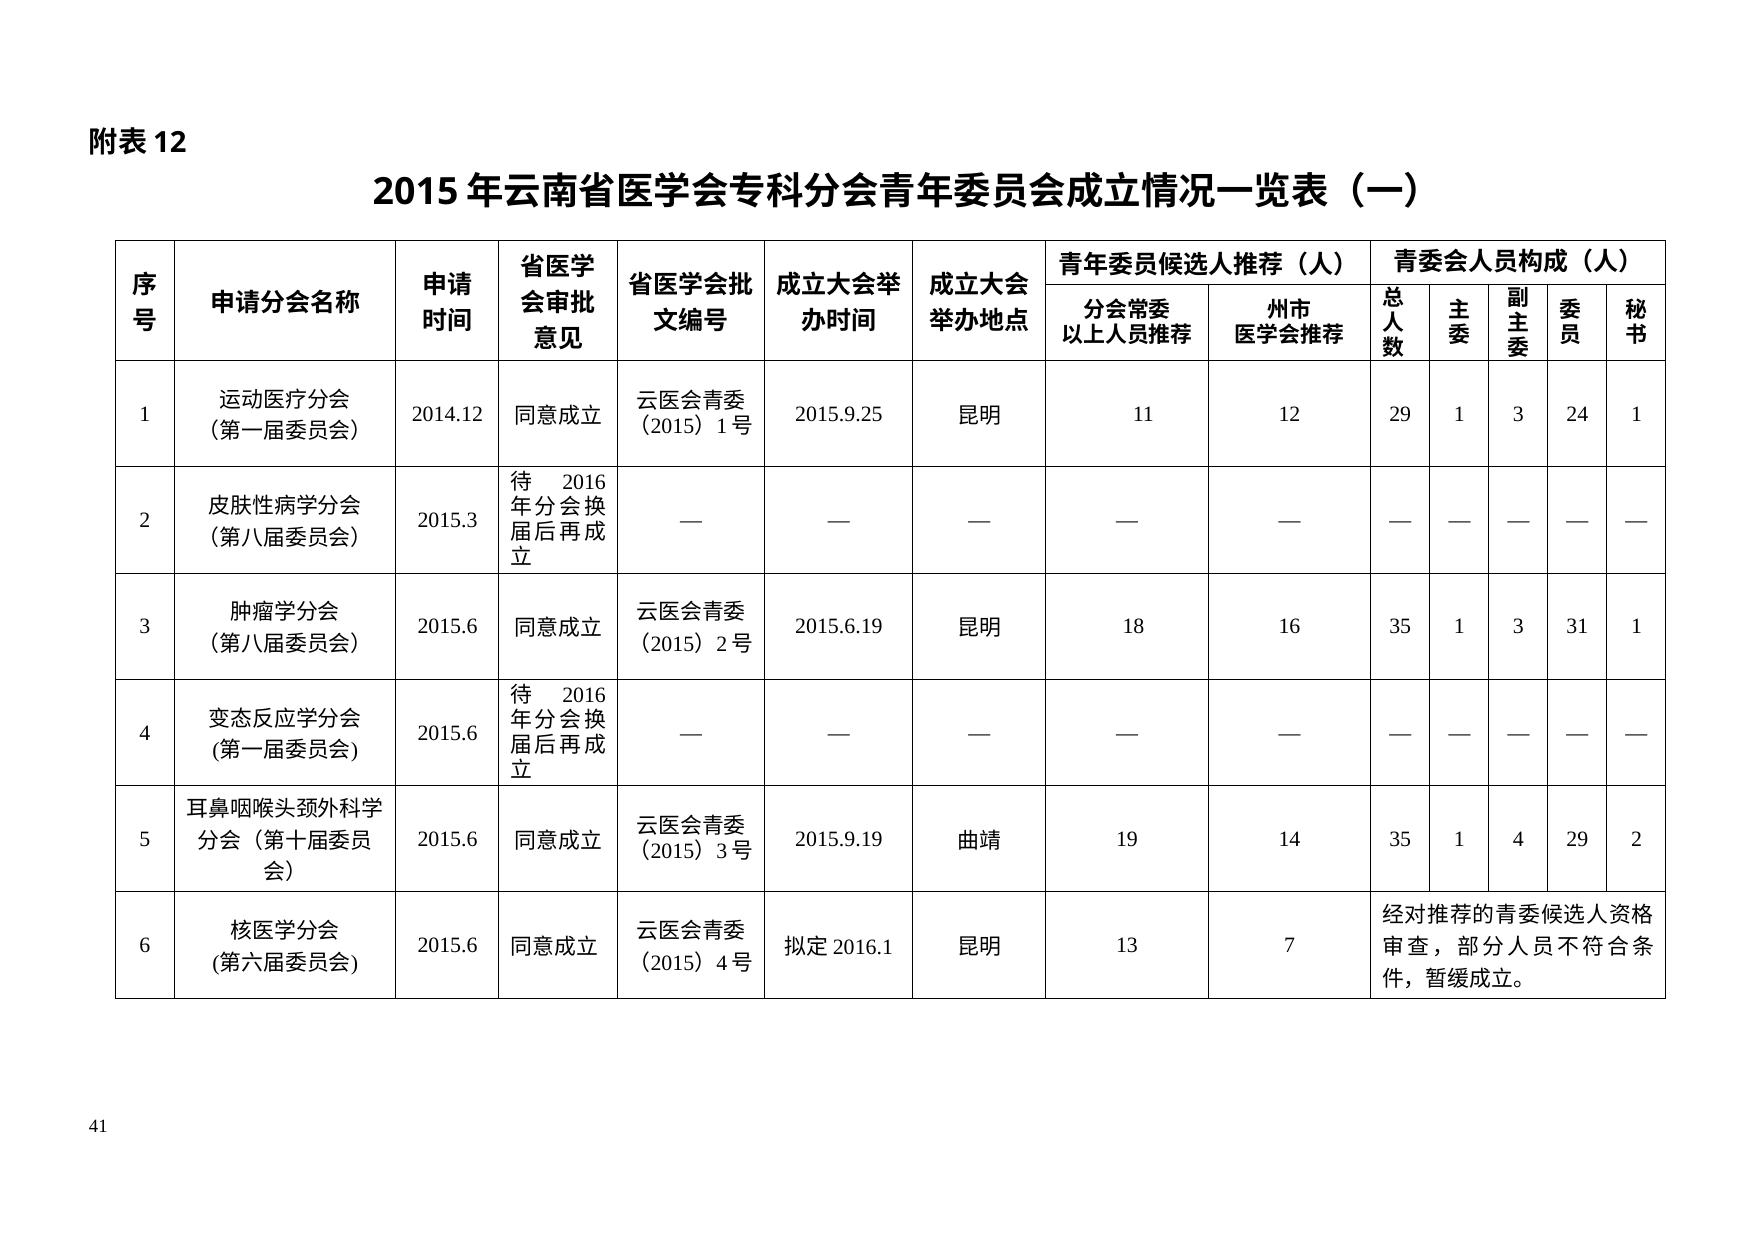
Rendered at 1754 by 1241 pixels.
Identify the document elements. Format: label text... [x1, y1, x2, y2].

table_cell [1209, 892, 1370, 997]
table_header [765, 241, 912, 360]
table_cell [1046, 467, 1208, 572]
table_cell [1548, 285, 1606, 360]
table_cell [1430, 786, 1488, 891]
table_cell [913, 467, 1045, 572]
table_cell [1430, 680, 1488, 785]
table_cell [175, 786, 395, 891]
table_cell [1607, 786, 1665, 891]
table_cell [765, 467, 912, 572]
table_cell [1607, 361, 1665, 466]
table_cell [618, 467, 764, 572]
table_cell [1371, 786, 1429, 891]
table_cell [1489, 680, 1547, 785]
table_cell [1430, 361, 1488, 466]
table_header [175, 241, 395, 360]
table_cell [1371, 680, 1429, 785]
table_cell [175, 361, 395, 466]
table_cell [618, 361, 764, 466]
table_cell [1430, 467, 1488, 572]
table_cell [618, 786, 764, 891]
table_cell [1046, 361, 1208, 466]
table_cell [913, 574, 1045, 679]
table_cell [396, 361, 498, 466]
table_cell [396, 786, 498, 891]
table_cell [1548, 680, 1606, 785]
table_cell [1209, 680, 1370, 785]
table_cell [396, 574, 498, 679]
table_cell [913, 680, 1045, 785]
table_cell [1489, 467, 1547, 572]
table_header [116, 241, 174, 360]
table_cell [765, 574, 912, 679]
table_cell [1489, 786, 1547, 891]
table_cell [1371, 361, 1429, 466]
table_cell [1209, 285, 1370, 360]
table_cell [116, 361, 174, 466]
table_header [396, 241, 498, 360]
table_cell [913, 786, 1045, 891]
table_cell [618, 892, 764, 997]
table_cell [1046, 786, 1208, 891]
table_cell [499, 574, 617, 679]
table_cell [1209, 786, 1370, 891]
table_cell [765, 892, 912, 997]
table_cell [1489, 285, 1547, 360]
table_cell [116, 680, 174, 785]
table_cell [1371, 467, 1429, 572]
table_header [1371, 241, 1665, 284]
text 2015年云南省医学会专科分会青年委员会成立情况一览表（一） [89, 161, 1724, 215]
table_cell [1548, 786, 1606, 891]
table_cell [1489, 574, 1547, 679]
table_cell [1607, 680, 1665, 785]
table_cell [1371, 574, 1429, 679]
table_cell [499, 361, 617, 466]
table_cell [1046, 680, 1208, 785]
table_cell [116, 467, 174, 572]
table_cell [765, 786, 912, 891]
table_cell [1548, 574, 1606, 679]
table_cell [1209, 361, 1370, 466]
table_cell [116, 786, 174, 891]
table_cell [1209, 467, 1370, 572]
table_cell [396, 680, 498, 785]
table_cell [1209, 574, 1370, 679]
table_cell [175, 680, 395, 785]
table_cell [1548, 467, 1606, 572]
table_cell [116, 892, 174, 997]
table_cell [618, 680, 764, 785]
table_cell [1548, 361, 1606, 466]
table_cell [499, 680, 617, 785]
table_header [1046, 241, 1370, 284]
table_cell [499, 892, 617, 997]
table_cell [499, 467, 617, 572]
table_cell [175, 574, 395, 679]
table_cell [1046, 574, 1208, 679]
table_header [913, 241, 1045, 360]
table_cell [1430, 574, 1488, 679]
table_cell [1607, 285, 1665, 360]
text 附表12 [89, 118, 1724, 161]
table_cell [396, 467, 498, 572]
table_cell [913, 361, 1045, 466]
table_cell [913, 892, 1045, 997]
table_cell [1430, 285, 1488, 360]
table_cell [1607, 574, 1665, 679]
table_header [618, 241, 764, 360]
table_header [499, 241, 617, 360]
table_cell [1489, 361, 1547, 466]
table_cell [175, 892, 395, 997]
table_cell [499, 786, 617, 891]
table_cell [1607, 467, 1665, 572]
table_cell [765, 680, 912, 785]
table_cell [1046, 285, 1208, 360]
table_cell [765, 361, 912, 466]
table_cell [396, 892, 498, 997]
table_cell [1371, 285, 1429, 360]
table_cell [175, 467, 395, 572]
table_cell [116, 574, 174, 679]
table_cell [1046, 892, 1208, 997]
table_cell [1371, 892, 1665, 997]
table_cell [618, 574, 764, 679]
